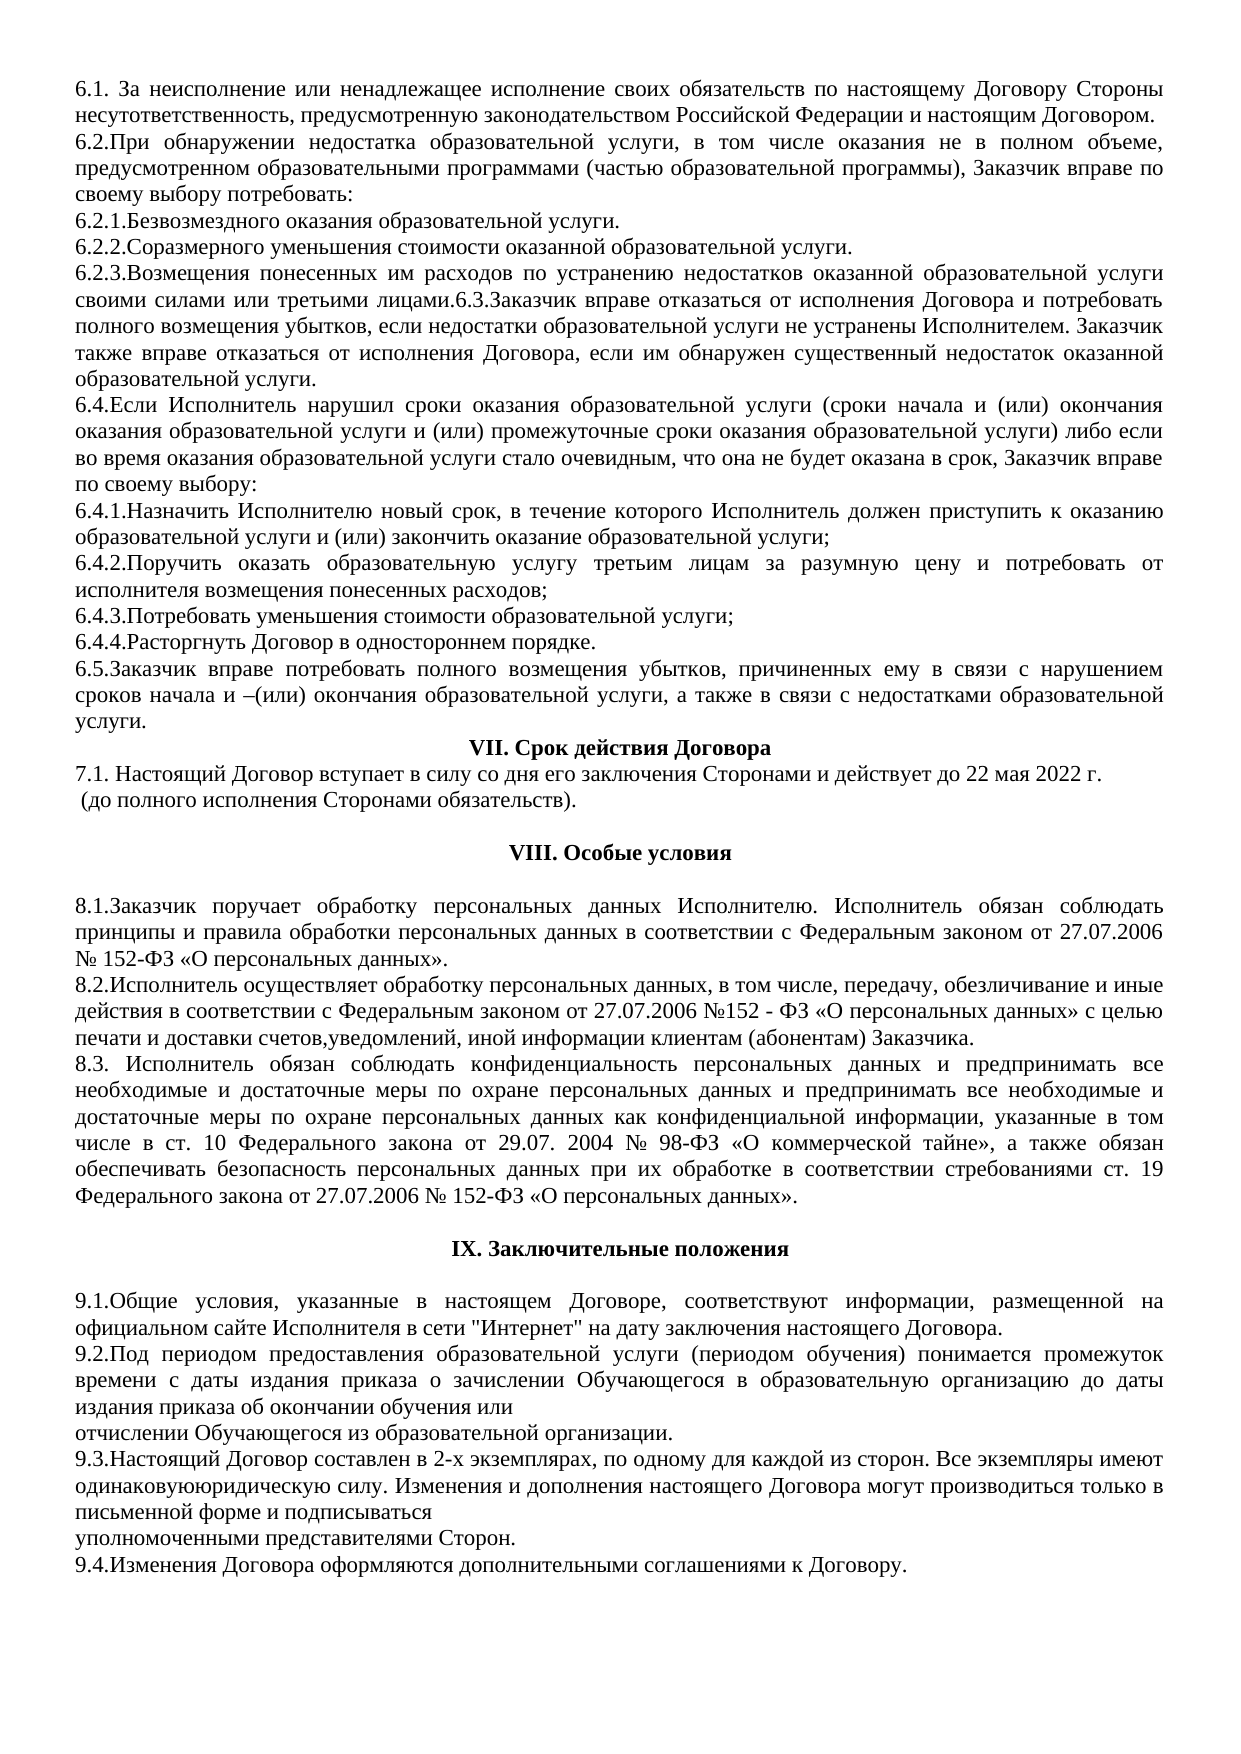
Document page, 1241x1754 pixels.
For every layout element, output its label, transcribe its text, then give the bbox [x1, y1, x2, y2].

text 6.2.3.Возмещения понесенных им расходов по устранению недостатков оказанной образовательной услуги своими силами или третьими лицами.6.3.Заказчик вправе отказаться от исполнения Договора и потребовать полного возмещения убытков, если недостатки образовательной услуги не устранены Исполнителем. Заказчик также вправе отказаться от исполнения Договора, если им обнаружен существенный недостаток оказанной образовательной услуги. [75, 259, 1165, 391]
text 6.4.3.Потребовать уменьшения стоимости образовательной услуги; [75, 602, 1165, 628]
text 7.1. Настоящий Договор вступает в силу со дня его заключения Сторонами и действует до 22 мая 2022 г. [75, 760, 1165, 787]
text IX. Заключительные положения [75, 1234, 1165, 1261]
text 6.5.Заказчик вправе потребовать полного возмещения убытков, причиненных ему в связи с нарушением сроков начала и –(или) окончания образовательной услуги, а также в связи с недостатками образовательной услуги. [75, 655, 1165, 734]
text 6.4.Если Исполнитель нарушил сроки оказания образовательной услуги (сроки начала и (или) окончания оказания образовательной услуги и (или) промежуточные сроки оказания образовательной услуги) либо если во время оказания образовательной услуги стало очевидным, что она не будет оказана в срок, Заказчик вправе по своему выбору: [75, 391, 1165, 497]
text 9.4.Изменения Договора оформляются дополнительными соглашениями к Договору. [75, 1551, 1165, 1577]
text 9.3.Настоящий Договор составлен в 2-х экземплярах, по одному для каждой из сторон. Все экземпляры имеют одинаковуююридическую силу. Изменения и дополнения настоящего Договора могут производиться только в письменной форме и подписываться [75, 1445, 1165, 1524]
text 6.1. За неисполнение или ненадлежащее исполнение своих обязательств по настоящему Договору Стороны несутответственность, предусмотренную законодательством Российской Федерации и настоящим Договором. [75, 75, 1165, 128]
text (до полного исполнения Сторонами обязательств). [75, 787, 1165, 813]
text 9.2.Под периодом предоставления образовательной услуги (периодом обучения) понимается промежуток времени с даты издания приказа о зачислении Обучающегося в образовательную организацию до даты издания приказа об окончании обучения или [75, 1340, 1165, 1419]
text 8.2.Исполнитель осуществляет обработку персональных данных, в том числе, передачу, обезличивание и иные действия в соответствии с Федеральным законом от 27.07.2006 №152 - ФЗ «О персональных данных» с целью печати и доставки счетов,уведомлений, иной информации клиентам (абонентам) Заказчика. [75, 971, 1165, 1050]
text отчислении Обучающегося из образовательной организации. [75, 1419, 1165, 1445]
text VIII. Особые условия [75, 839, 1165, 866]
text 6.4.1.Назначить Исполнителю новый срок, в течение которого Исполнитель должен приступить к оказанию образовательной услуги и (или) закончить оказание образовательной услуги; [75, 497, 1165, 549]
text уполномоченными представителями Сторон. [75, 1524, 1165, 1551]
text 6.2.1.Безвозмездного оказания образовательной услуги. [75, 207, 1165, 233]
text 6.4.2.Поручить оказать образовательную услугу третьим лицам за разумную цену и потребовать от исполнителя возмещения понесенных расходов; [75, 549, 1165, 602]
text 6.2.При обнаружении недостатка образовательной услуги, в том числе оказания не в полном объеме, предусмотренном образовательными программами (частью образовательной программы), Заказчик вправе по своему выбору потребовать: [75, 128, 1165, 207]
text 8.3. Исполнитель обязан соблюдать конфиденциальность персональных данных и предпринимать все необходимые и достаточные меры по охране персональных данных и предпринимать все необходимые и достаточные меры по охране персональных данных как конфиденциальной информации, указанные в том числе в ст. 10 Федерального закона от 29.07. 2004 № 98-ФЗ «О коммерческой тайне», а также обязан обеспечивать безопасность персональных данных при их обработке в соответствии стребованиями ст. 19 Федерального закона от 27.07.2006 № 152-ФЗ «О персональных данных». [75, 1050, 1165, 1208]
text 9.1.Общие условия, указанные в настоящем Договоре, соответствуют информации, размещенной на официальном сайте Исполнителя в сети "Интернет" на дату заключения настоящего Договора. [75, 1287, 1165, 1340]
text 6.4.4.Расторгнуть Договор в одностороннем порядке. [75, 628, 1165, 655]
text 8.1.Заказчик поручает обработку персональных данных Исполнителю. Исполнитель обязан соблюдать принципы и правила обработки персональных данных в соответствии с Федеральным законом от 27.07.2006 № 152-ФЗ «О персональных данных». [75, 892, 1165, 971]
text 6.2.2.Соразмерного уменьшения стоимости оказанной образовательной услуги. [75, 233, 1165, 259]
text VII. Срок действия Договора [75, 734, 1165, 760]
